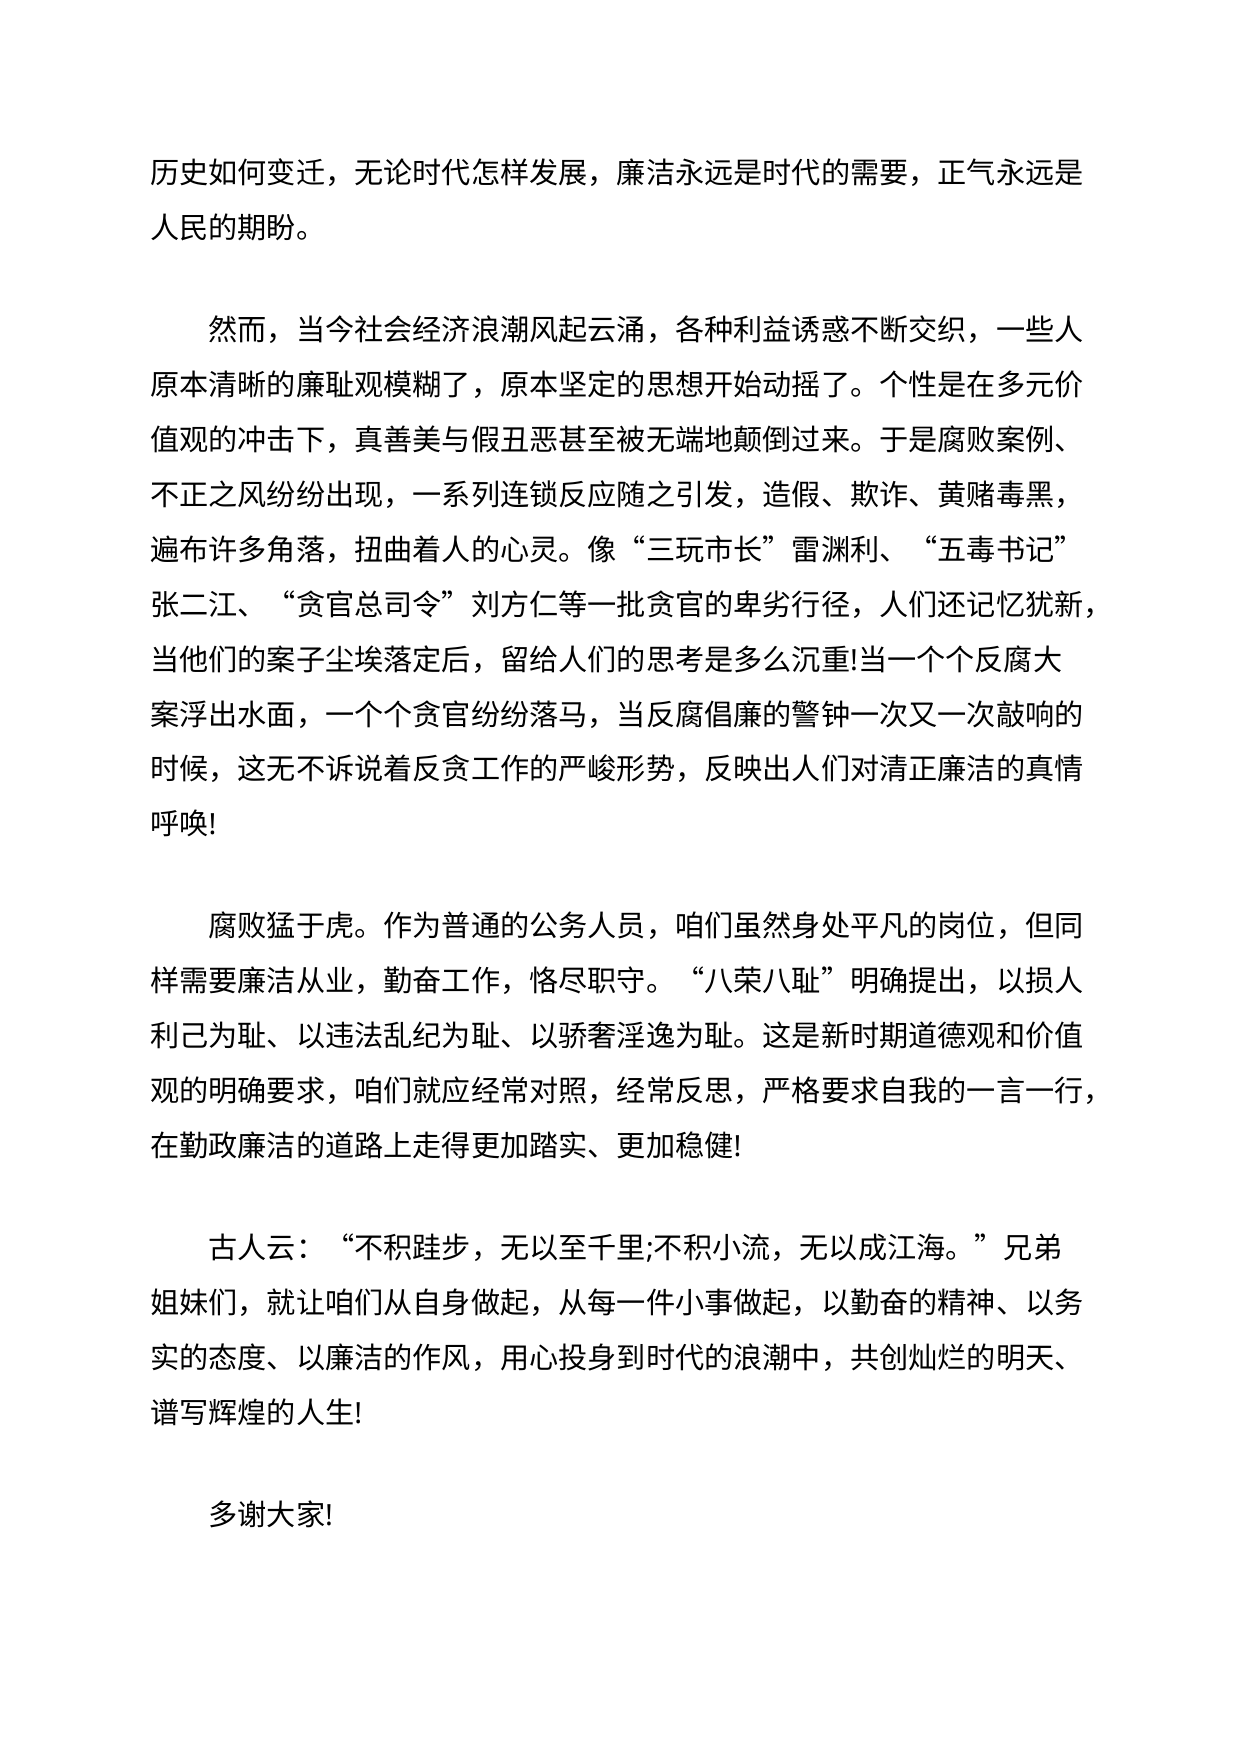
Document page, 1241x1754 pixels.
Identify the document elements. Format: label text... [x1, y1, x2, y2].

text 多谢大家! [150, 1491, 1090, 1533]
text 古人云：“不积跬步，无以至千里;不积小流，无以成江海。”兄弟姐妹们，就让咱们从自身做起，从每一件小事做起，以勤奋的精神、以务实的态度、以廉洁的作风，用心投身到时代的浪潮中，共创灿烂的明天、谱写辉煌的人生! [150, 1224, 1090, 1432]
text 腐败猛于虎。作为普通的公务人员，咱们虽然身处平凡的岗位，但同样需要廉洁从业，勤奋工作，恪尽职守。“八荣八耻”明确提出，以损人利己为耻、以违法乱纪为耻、以骄奢淫逸为耻。这是新时期道德观和价值观的明确要求，咱们就应经常对照，经常反思，严格要求自我的一言一行，在勤政廉洁的道路上走得更加踏实、更加稳健! [150, 903, 1090, 1165]
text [150, 150, 1090, 247]
text 然而，当今社会经济浪潮风起云涌，各种利益诱惑不断交织，一些人原本清晰的廉耻观模糊了，原本坚定的思想开始动摇了。个性是在多元价值观的冲击下，真善美与假丑恶甚至被无端地颠倒过来。于是腐败案例、不正之风纷纷出现，一系列连锁反应随之引发，造假、欺诈、黄赌毒黑，遍布许多角落，扭曲着人的心灵。像“三玩市长”雷渊利、“五毒书记”张二江、“贪官总司令”刘方仁等一批贪官的卑劣行径，人们还记忆犹新，当他们的案子尘埃落定后，留给人们的思考是多么沉重!当一个个反腐大案浮出水面，一个个贪官纷纷落马，当反腐倡廉的警钟一次又一次敲响的时候，这无不诉说着反贪工作的严峻形势，反映出人们对清正廉洁的真情呼唤! [150, 307, 1090, 843]
